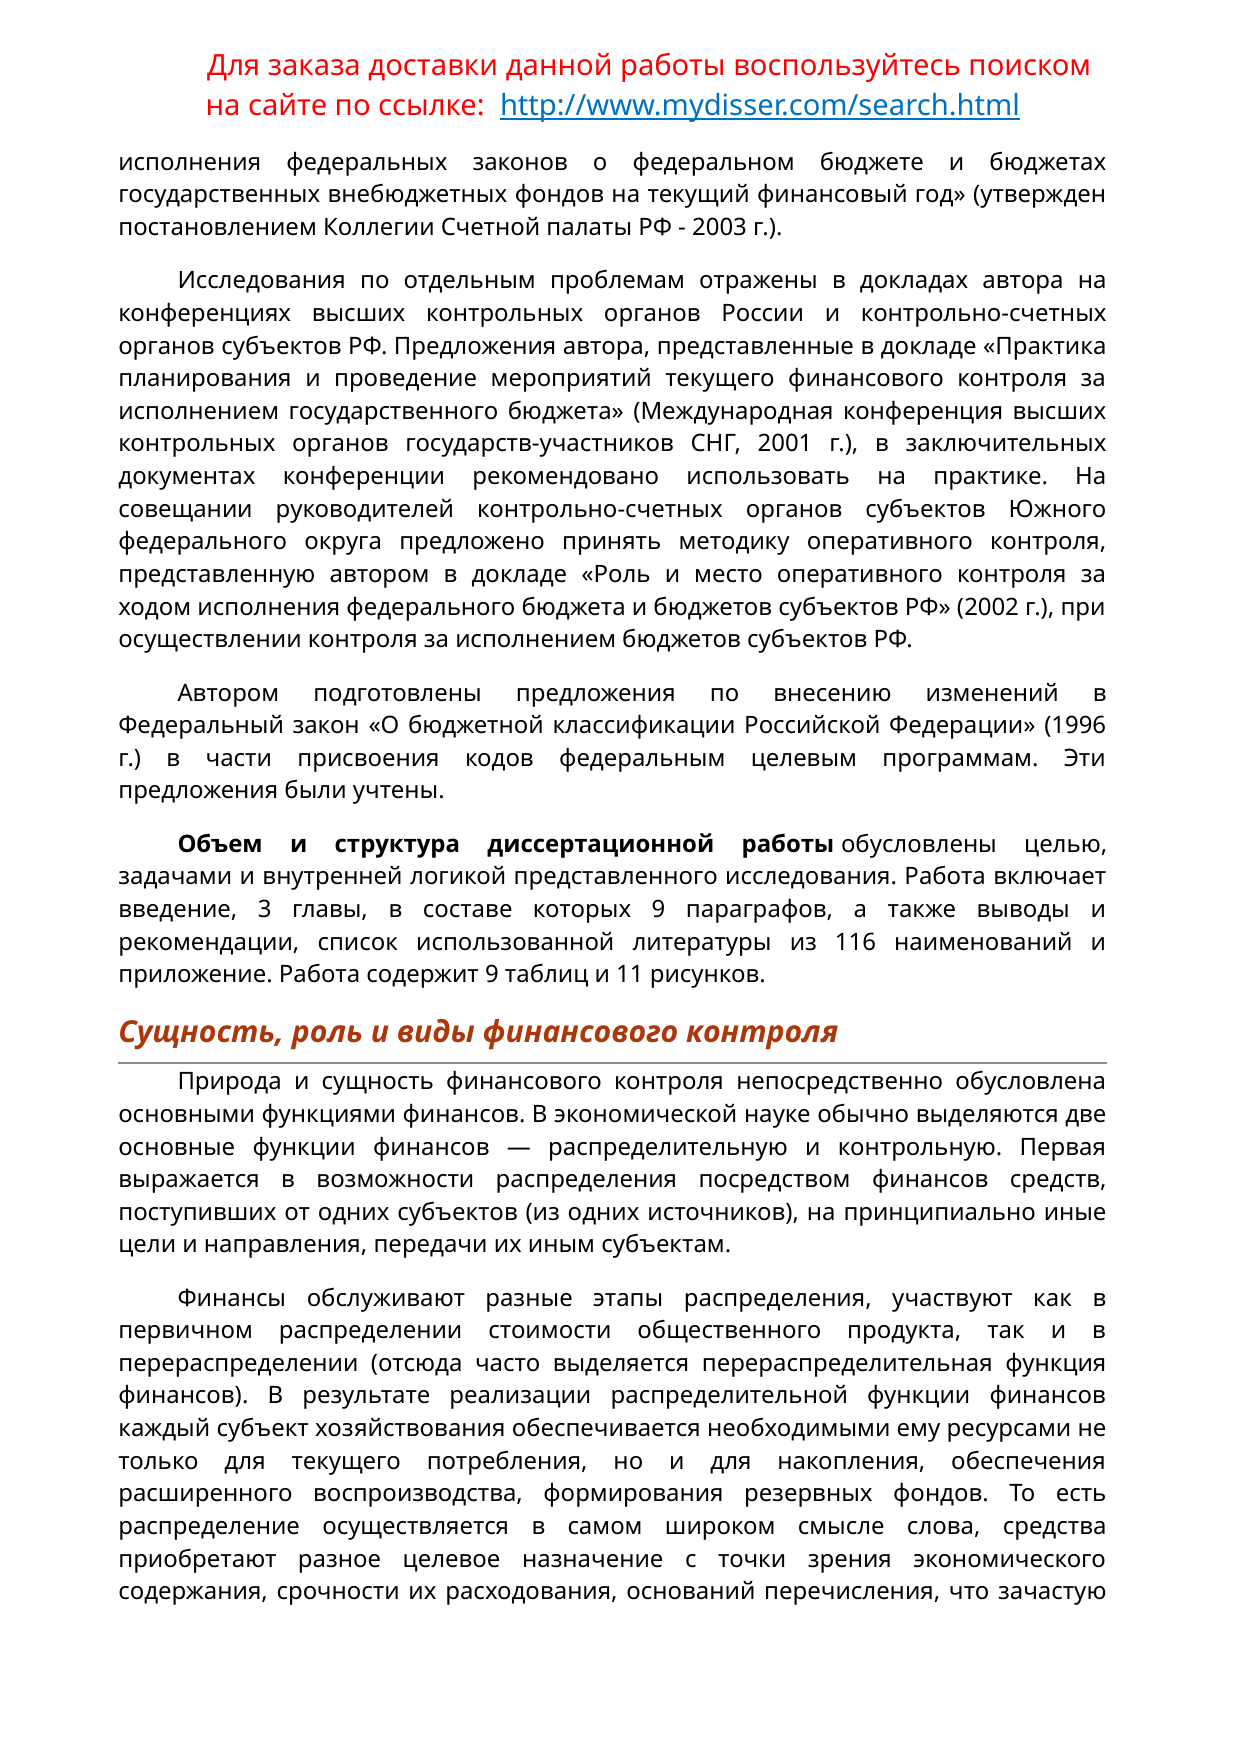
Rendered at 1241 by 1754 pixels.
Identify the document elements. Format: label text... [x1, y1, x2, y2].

subtitle Сущность, роль и виды финансового контроля [118, 1010, 1107, 1062]
